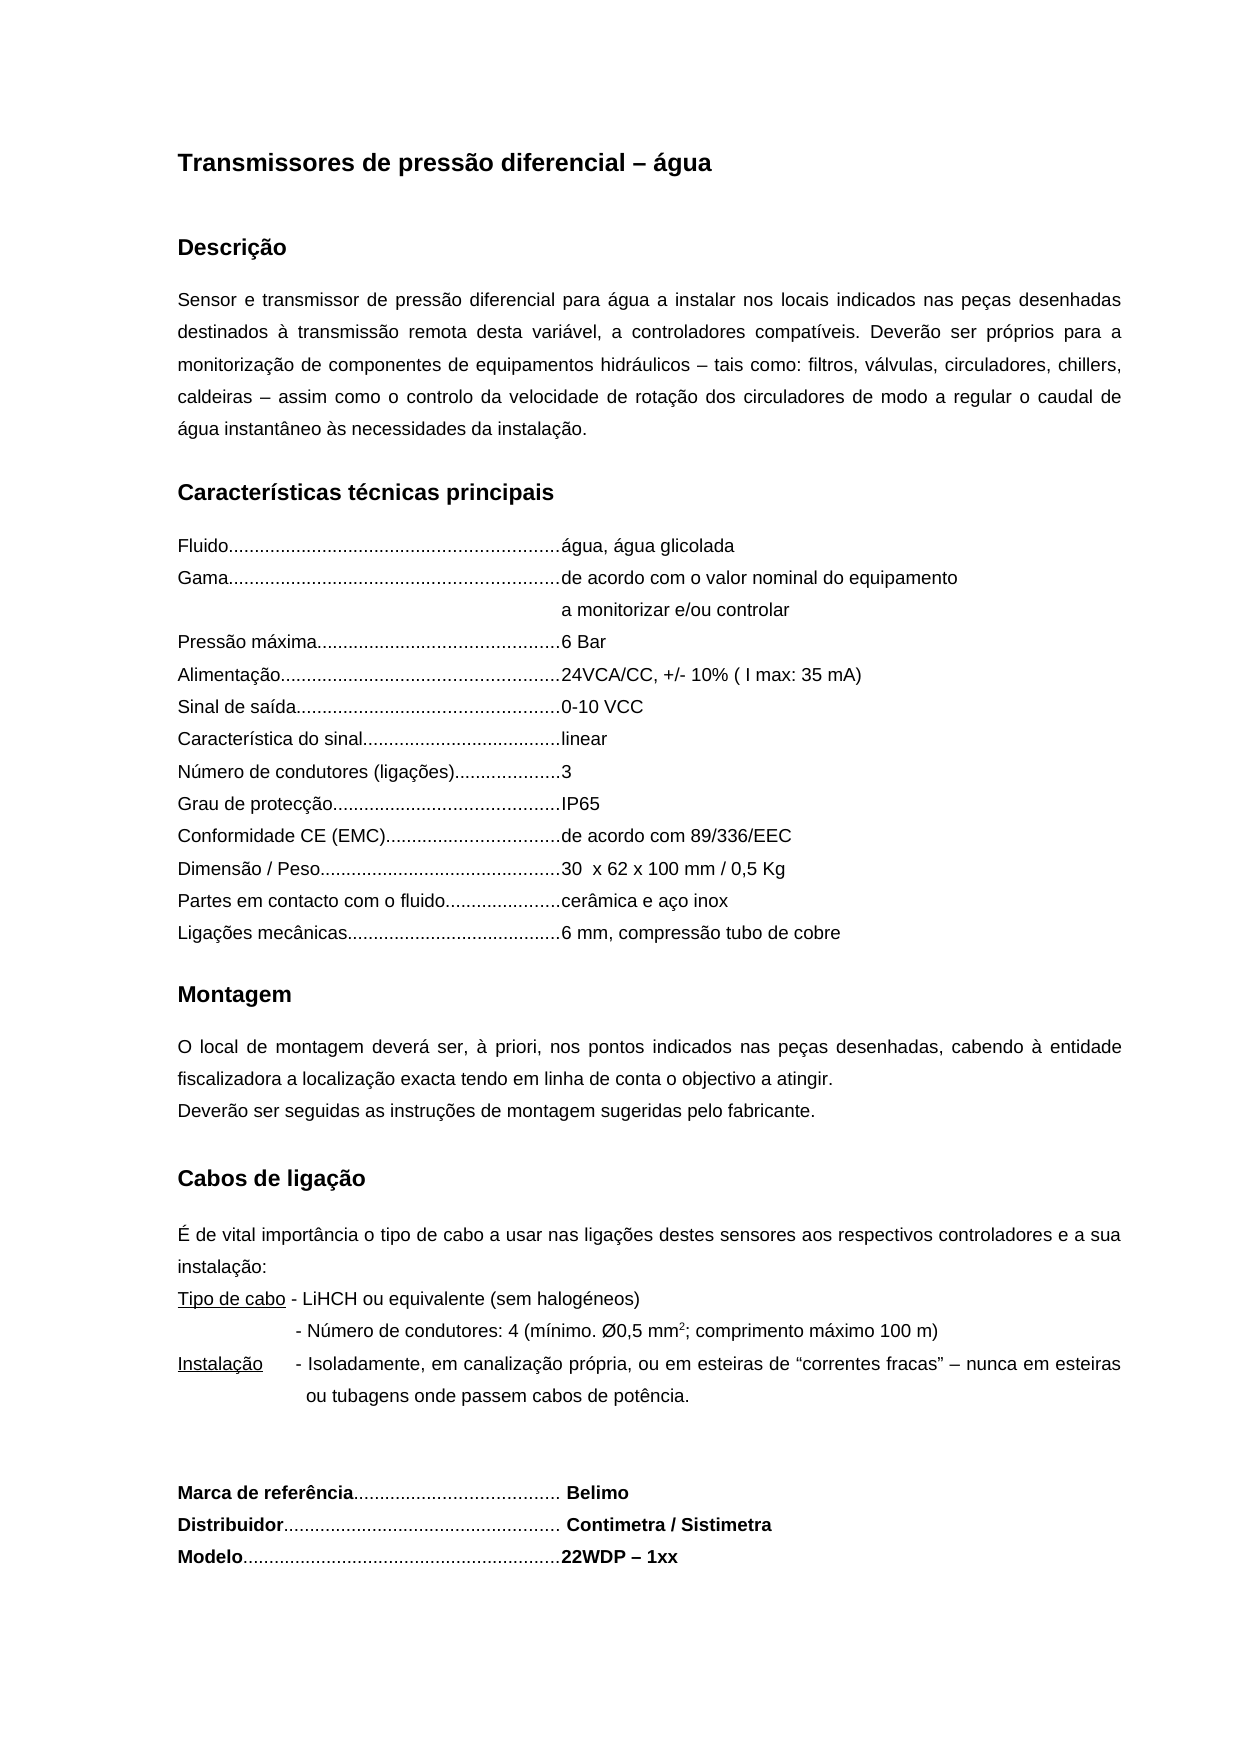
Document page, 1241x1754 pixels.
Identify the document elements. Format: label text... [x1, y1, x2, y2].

text Transmissores de pressão diferencial – água [177, 148, 1122, 176]
text Conformidade CE (EMC) de acordo com 89/336/EEC [177, 825, 1122, 847]
text Sensor e transmissor de pressão diferencial para água a instalar nos locais indicados nas peças desenhadas destinados à transmissão remota desta variável, a controladores compatíveis. Deverão ser próprios para a monitorização de componentes de equipamentos hidráulicos – tais como: filtros, válvulas, circuladores, chillers, caldeiras – assim como o controlo da velocidade de rotação dos circuladores de modo a regular o caudal de água instantâneo às necessidades da instalação. [177, 289, 1122, 440]
text Distribuidor Contimetra / Sistimetra [177, 1514, 1122, 1536]
text Montagem [177, 981, 1122, 1007]
text Cabos de ligação [177, 1165, 1122, 1191]
text Característica do sinal linear [177, 728, 1122, 750]
text Sinal de saída 0-10 VCC [177, 696, 1122, 717]
text Número de condutores (ligações) 3 [177, 760, 1122, 782]
text - Número de condutores: 4 (mínimo. Ø0,5 mm2; comprimento máximo 100 m) [177, 1320, 1122, 1342]
text Tipo de cabo - LiHCH ou equivalente (sem halogéneos) [177, 1288, 1122, 1309]
text Grau de protecção IP65 [177, 793, 1122, 814]
text Ligações mecânicas 6 mm, compressão tubo de cobre [177, 922, 1122, 943]
text Pressão máxima 6 Bar [177, 631, 1122, 653]
text Partes em contacto com o fluido cerâmica e aço inox [177, 889, 1122, 911]
text O local de montagem deverá ser, à priori, nos pontos indicados nas peças desenhadas, cabendo à entidade fiscalizadora a localização exacta tendo em linha de conta o objectivo a atingir. [177, 1036, 1122, 1089]
text Descrição [177, 234, 1122, 260]
text Dimensão / Peso 30 x 62 x 100 mm / 0,5 Kg [177, 857, 1122, 879]
text Marca de referência Belimo [177, 1482, 1122, 1503]
text É de vital importância o tipo de cabo a usar nas ligações destes sensores aos respectivos controladores e a sua instalação: [177, 1223, 1122, 1277]
text Alimentação 24VCA/CC, +/- 10% ( I max: 35 mA) [177, 663, 1122, 685]
text Gama de acordo com o valor nominal do equipamento a monitorizar e/ou controlar [177, 567, 1122, 621]
text Instalação - Isoladamente, em canalização própria, ou em esteiras de “correntes fracas” – nunca em esteiras ou tubagens onde passem cabos de potência. [177, 1353, 1122, 1406]
text Modelo 22WDP – 1xx x [177, 1546, 1122, 1600]
text Deverão ser seguidas as instruções de montagem sugeridas pelo fabricante. [177, 1100, 1122, 1122]
text Características técnicas principais [177, 479, 1122, 506]
text Fluido água, água glicolada [177, 534, 1122, 556]
